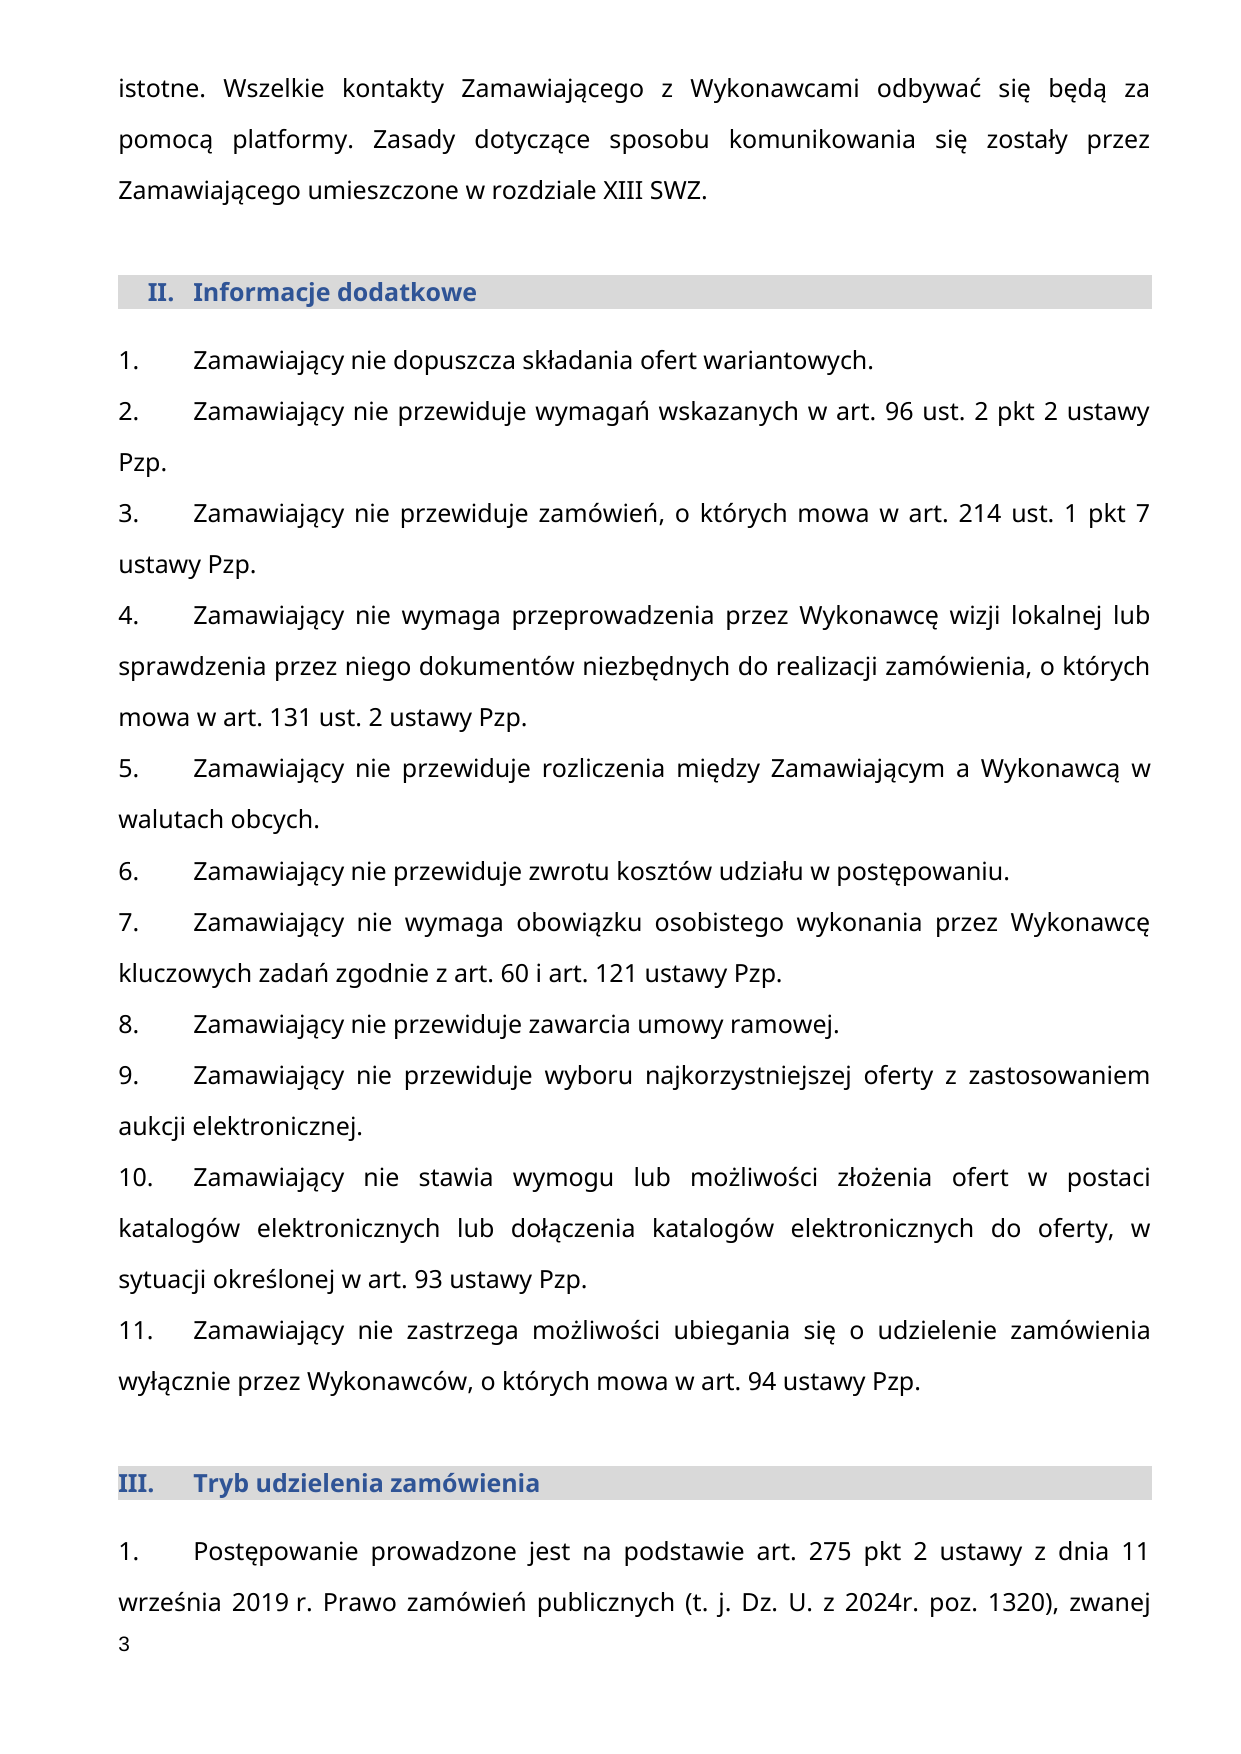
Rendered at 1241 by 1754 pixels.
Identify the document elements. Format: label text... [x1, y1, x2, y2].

text 3. Zamawiający nie przewiduje zamówień, o których mowa w art. 214 ust. 1 pkt 7 ustawy Pzp. [118, 496, 1152, 581]
text 4. Zamawiający nie wymaga przeprowadzenia przez Wykonawcę wizji lokalnej lub sprawdzenia przez niego dokumentów niezbędnych do realizacji zamówienia, o których mowa w art. 131 ust. 2 ustawy Pzp. [118, 598, 1152, 734]
list Tryb udzielenia zamówienia [118, 1466, 1152, 1500]
text 2. Zamawiający nie przewiduje wymagań wskazanych w art. 96 ust. 2 pkt 2 ustawy Pzp. [118, 394, 1152, 479]
list Informacje dodatkowe [118, 275, 1152, 309]
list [118, 1533, 1152, 1618]
text 7. Zamawiający nie wymaga obowiązku osobistego wykonania przez Wykonawcę kluczowych zadań zgodnie z art. 60 i art. 121 ustawy Pzp. [118, 904, 1152, 989]
text 8. Zamawiający nie przewiduje zawarcia umowy ramowej. [118, 1006, 1152, 1040]
text 11. Zamawiający nie zastrzega możliwości ubiegania się o udzielenie zamówienia wyłącznie przez Wykonawców, o których mowa w art. 94 ustawy Pzp. [118, 1312, 1152, 1398]
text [118, 71, 1152, 207]
text 5. Zamawiający nie przewiduje rozliczenia między Zamawiającym a Wykonawcą w walutach obcych. [118, 751, 1152, 836]
text 10. Zamawiający nie stawia wymogu lub możliwości złożenia ofert w postaci katalogów elektronicznych lub dołączenia katalogów elektronicznych do oferty, w sytuacji określonej w art. 93 ustawy Pzp. [118, 1159, 1152, 1296]
text 9. Zamawiający nie przewiduje wyboru najkorzystniejszej oferty z zastosowaniem aukcji elektronicznej. [118, 1057, 1152, 1142]
text 6. Zamawiający nie przewiduje zwrotu kosztów udziału w postępowaniu. [118, 853, 1152, 887]
text 1. Zamawiający nie dopuszcza składania ofert wariantowych. [118, 343, 1152, 377]
